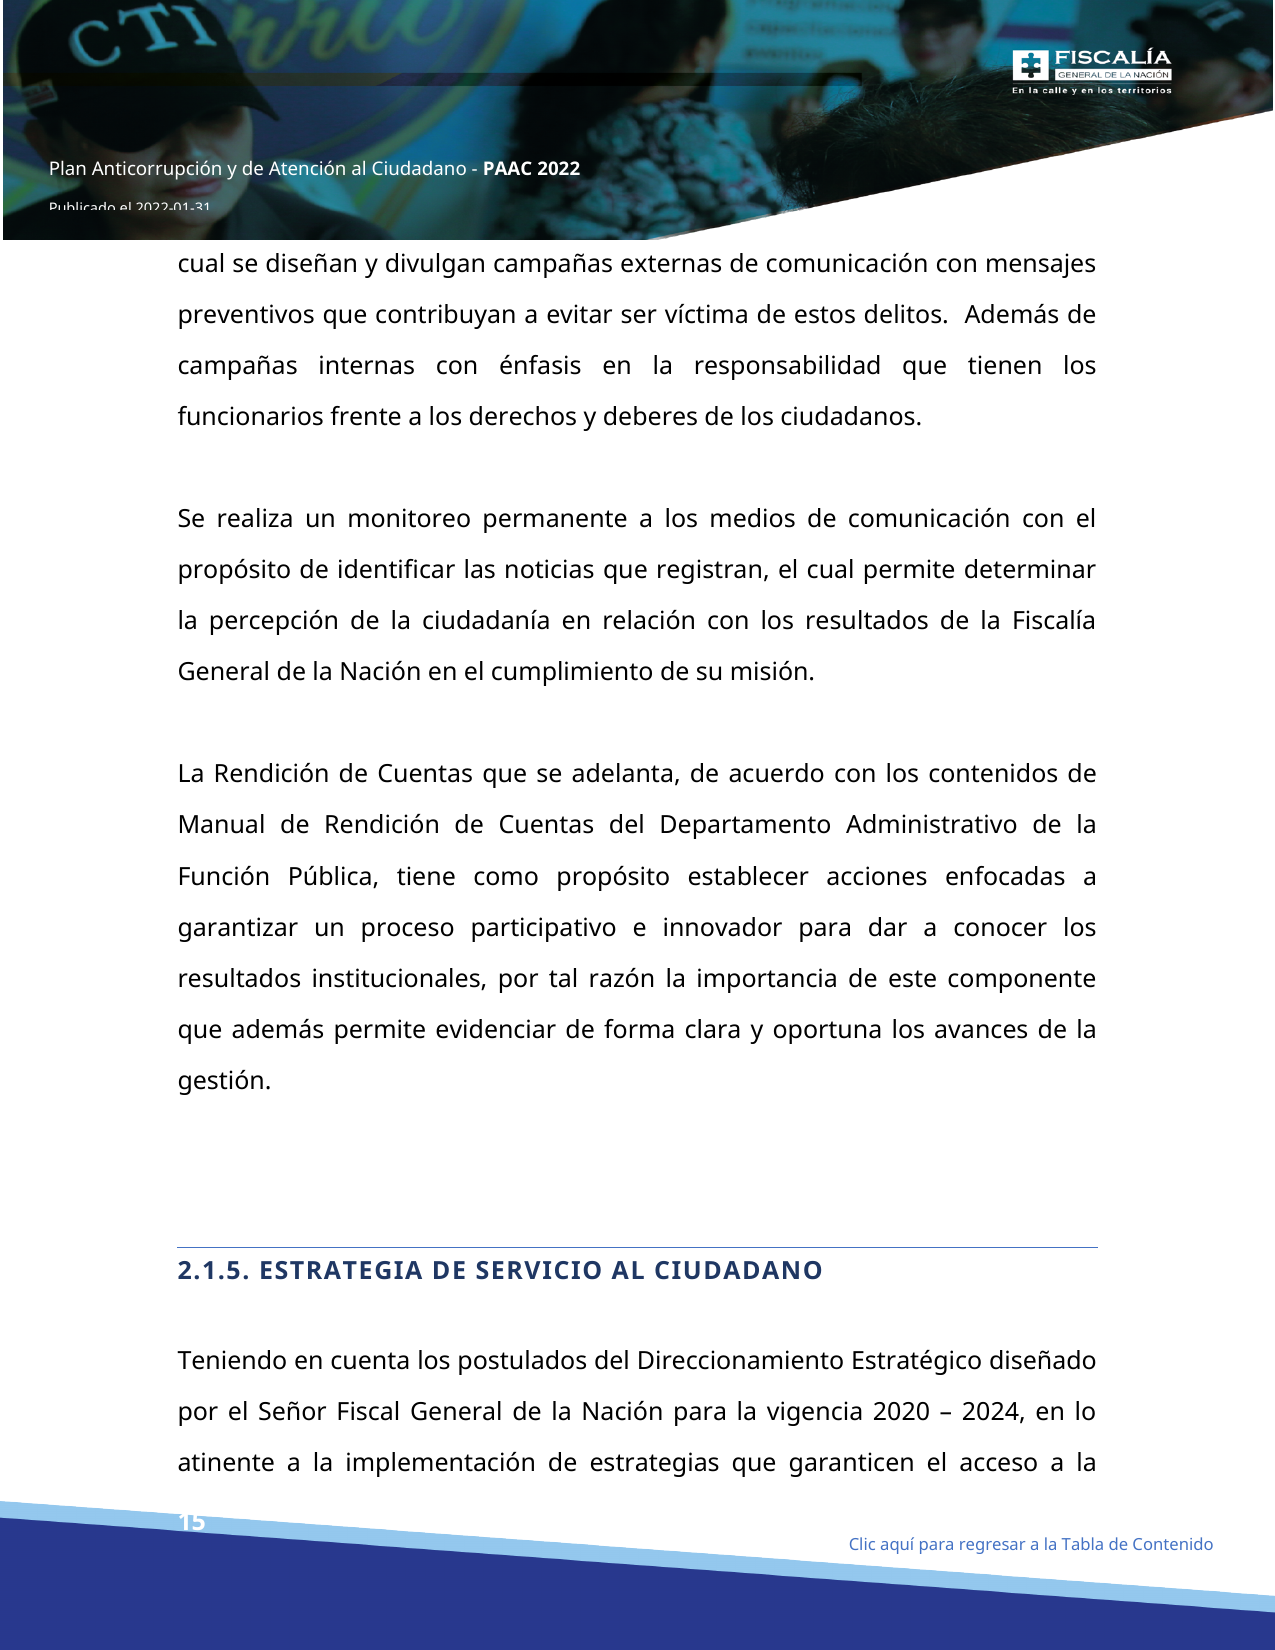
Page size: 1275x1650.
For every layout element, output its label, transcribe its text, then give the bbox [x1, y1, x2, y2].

picture [0, 1499, 1275, 1650]
subtitle 2.1.5. Estrategia de servicio al ciudadano [177, 1248, 1098, 1286]
picture [3, 0, 1273, 240]
text La Rendición de Cuentas que se adelanta, de acuerdo con los contenidos de Manual de Rendición de Cuentas del Departamento Administrativo de la Función Pública, tiene como propósito establecer acciones enfocadas a garantizar un proceso participativo e innovador para dar a conocer los resultados institucionales, por tal razón la importancia de este componente que además permite evidenciar de forma clara y oportuna los avances de la gestión. [177, 756, 1098, 1096]
text Se realiza un monitoreo permanente a los medios de comunicación con el propósito de identificar las noticias que registran, el cual permite determinar la percepción de la ciudadanía en relación con los resultados de la Fiscalía General de la Nación en el cumplimiento de su misión. [177, 501, 1098, 688]
